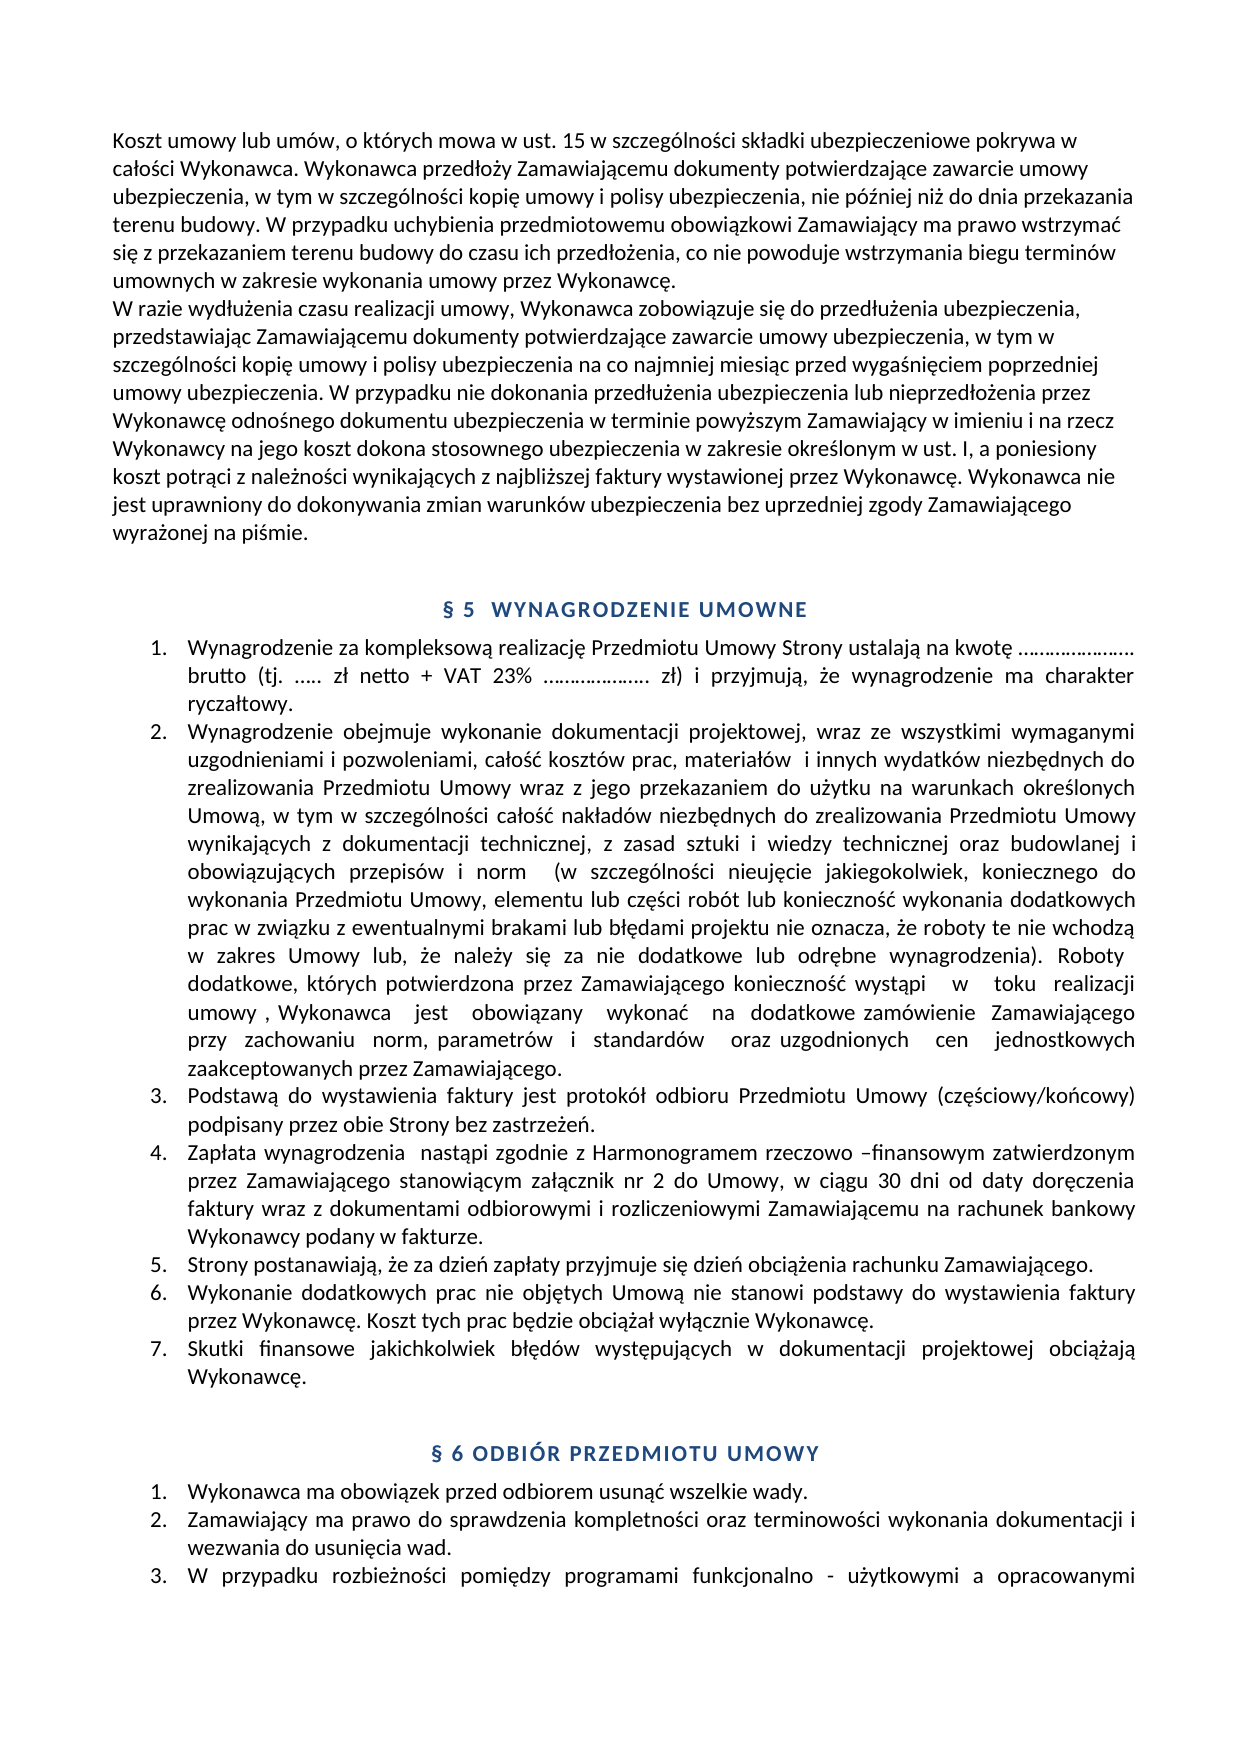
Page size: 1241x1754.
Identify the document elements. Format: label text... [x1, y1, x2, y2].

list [150, 1561, 1137, 1589]
list Zamawiający ma prawo do sprawdzenia kompletności oraz terminowości wykonania dokumentacji i wezwania do usunięcia wad. [150, 1505, 1137, 1561]
list Podstawą do wystawienia faktury jest protokół odbioru Przedmiotu Umowy (częściowy/końcowy) podpisany przez obie Strony bez zastrzeżeń. [150, 1082, 1137, 1138]
text § 5 WYNAGRODZENIE UMOWNE [112, 595, 1137, 623]
list Strony postanawiają, że za dzień zapłaty przyjmuje się dzień obciążenia rachunku Zamawiającego. [150, 1250, 1137, 1278]
list Wykonawca ma obowiązek przed odbiorem usunąć wszelkie wady. [150, 1477, 1137, 1505]
list Zapłata wynagrodzenia nastąpi zgodnie z Harmonogramem rzeczowo –finansowym zatwierdzonym przez Zamawiającego stanowiącym załącznik nr 2 do Umowy, w ciągu 30 dni od daty doręczenia faktury wraz z dokumentami odbiorowymi i rozliczeniowymi Zamawiającemu na rachunek bankowy Wykonawcy podany w fakturze. [150, 1138, 1137, 1250]
list Wykonanie dodatkowych prac nie objętych Umową nie stanowi podstawy do wystawienia faktury przez Wykonawcę. Koszt tych prac będzie obciążał wyłącznie Wykonawcę. [150, 1278, 1137, 1334]
list Wynagrodzenie obejmuje wykonanie dokumentacji projektowej, wraz ze wszystkimi wymaganymi uzgodnieniami i pozwoleniami, całość kosztów prac, materiałów i innych wydatków niezbędnych do zrealizowania Przedmiotu Umowy wraz z jego przekazaniem do użytku na warunkach określonych Umową, w tym w szczególności całość nakładów niezbędnych do zrealizowania Przedmiotu Umowy wynikających z dokumentacji technicznej, z zasad sztuki i wiedzy technicznej oraz budowlanej i obowiązujących przepisów i norm (w szczególności nieujęcie jakiegokolwiek, koniecznego do wykonania Przedmiotu Umowy, elementu lub części robót lub konieczność wykonania dodatkowych prac w związku z ewentualnymi brakami lub błędami projektu nie oznacza, że roboty te nie wchodzą w zakres Umowy lub, że należy się za nie dodatkowe lub odrębne wynagrodzenia). Roboty dodatkowe, których potwierdzona przez Zamawiającego konieczność wystąpi w toku realizacji umowy , Wykonawca jest obowiązany wykonać na dodatkowe zamówienie Zamawiającego przy zachowaniu norm, parametrów i standardów oraz uzgodnionych cen jednostkowych zaakceptowanych przez Zamawiającego. [150, 717, 1137, 1082]
text § 6 ODBIÓR PRZEDMIOTU UMOWY [112, 1439, 1137, 1467]
list Skutki finansowe jakichkolwiek błędów występujących w dokumentacji projektowej obciążają Wykonawcę. [150, 1334, 1137, 1390]
list Wynagrodzenie za kompleksową realizację Przedmiotu Umowy Strony ustalają na kwotę …………………. brutto (tj. ….. zł netto + VAT 23% ……………….. zł) i przyjmują, że wynagrodzenie ma charakter ryczałtowy. [150, 633, 1137, 717]
